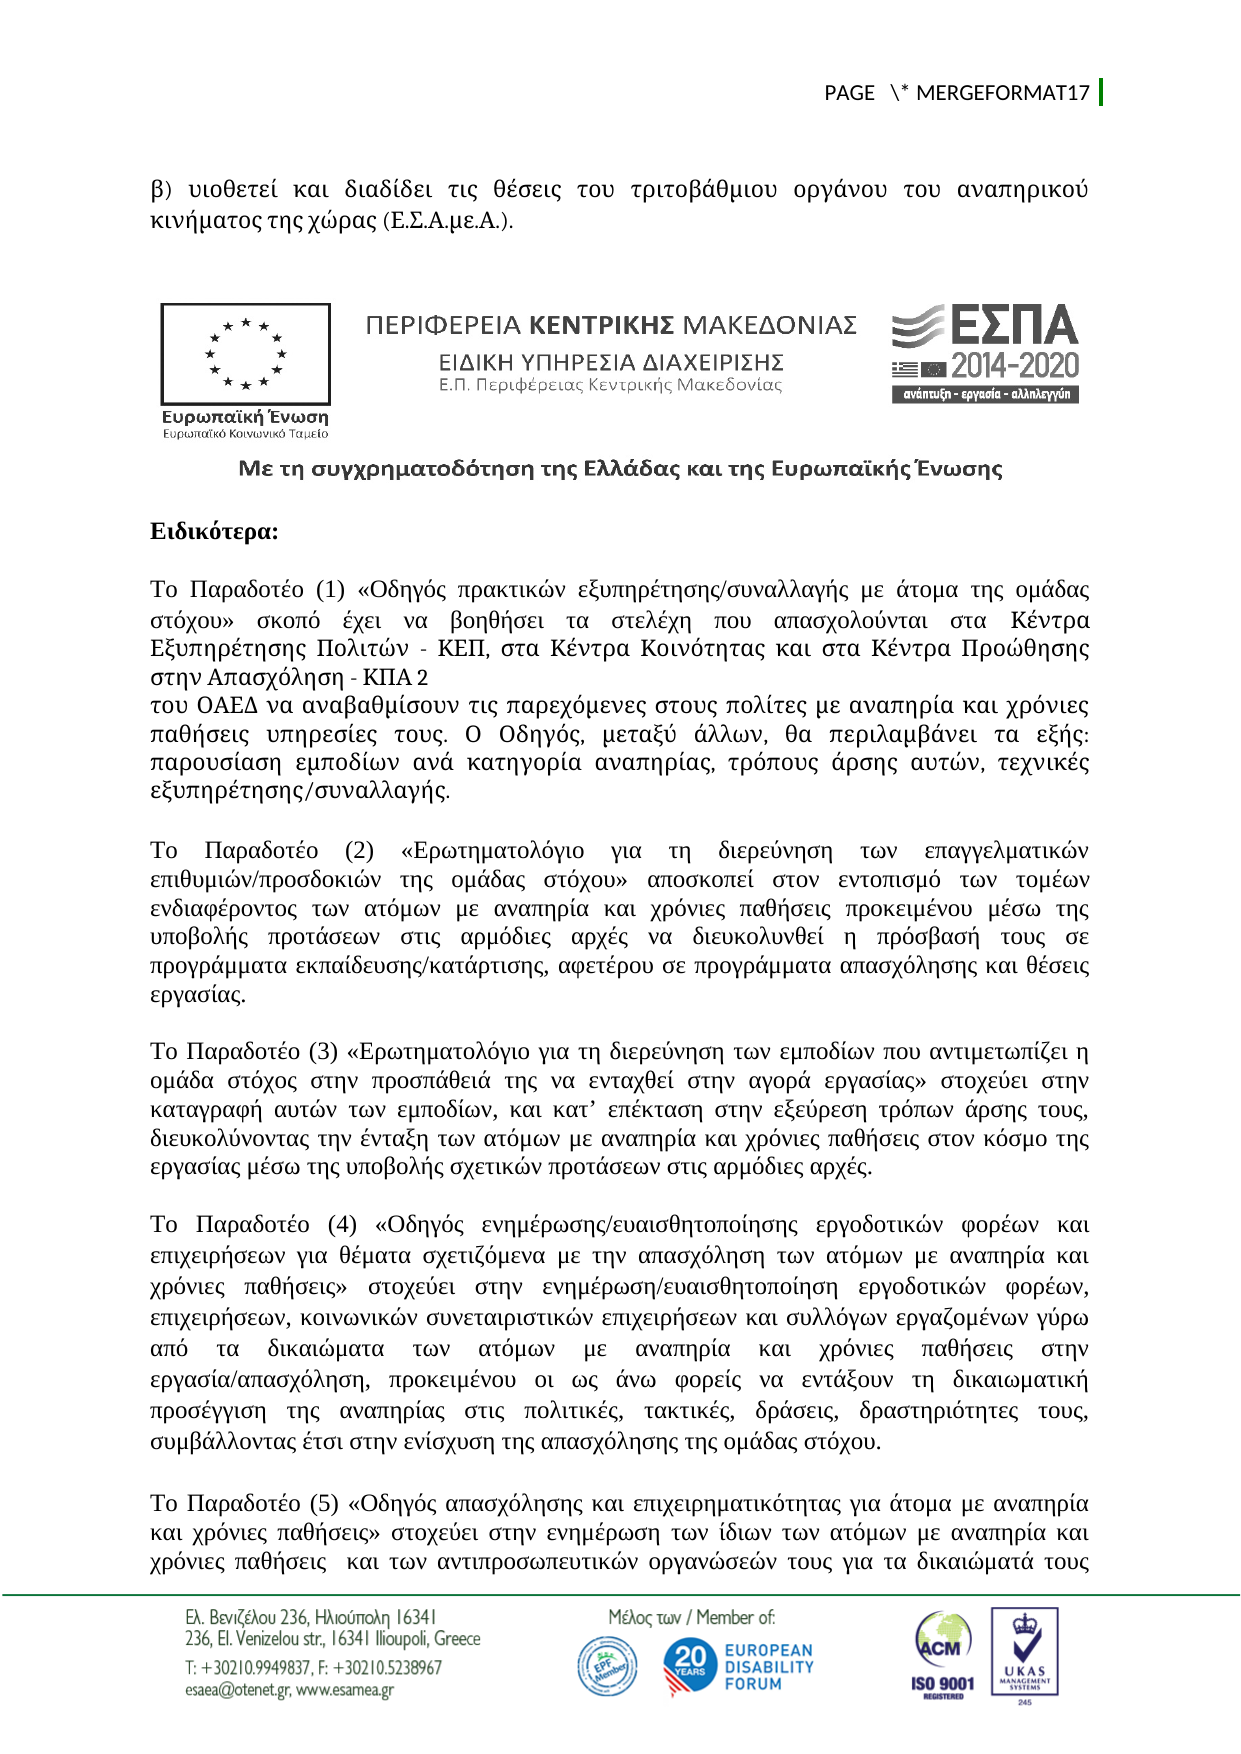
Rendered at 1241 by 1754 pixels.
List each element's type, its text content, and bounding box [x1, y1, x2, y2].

text Το Παραδοτέο (4) «Οδηγός ενημέρωσης/ευαισθητοποίησης εργοδοτικών φορέων και επιχειρήσεων για θέματα σχετιζόμενα με την απασχόληση των ατόμων με αναπηρία και χρόνιες παθήσεις» στοχεύει στην ενημέρωση/ευαισθητοποίηση εργοδοτικών φορέων, επιχειρήσεων, κοινωνικών συνεταιριστικών επιχειρήσεων και συλλόγων εργαζομένων γύρω από τα δικαιώματα των ατόμων με αναπηρία και χρόνιες παθήσεις στην εργασία/απασχόληση, προκειμένου οι ως άνω φορείς να εντάξουν τη δικαιωματική προσέγγιση της αναπηρίας στις πολιτικές, τακτικές, δράσεις, δραστηριότητες τους, συμβάλλοντας έτσι στην ενίσχυση της απασχόλησης της ομάδας στόχου. [150, 1209, 1090, 1455]
text Το Παραδοτέο (2) «Ερωτηματολόγιο για τη διερεύνηση των επαγγελματικών επιθυμιών/προσδοκιών της ομάδας στόχου» αποσκοπεί στον εντοπισμό των τομέων ενδιαφέροντος των ατόμων με αναπηρία και χρόνιες παθήσεις προκειμένου μέσω της υποβολής προτάσεων στις αρμόδιες αρχές να διευκολυνθεί η πρόσβασή τους σε προγράμματα εκπαίδευσης/κατάρτισης, αφετέρου σε προγράμματα απασχόλησης και θέσεις εργασίας. [150, 835, 1090, 1008]
text του ΟΑΕΔ να αναβαθμίσουν τις παρεχόμενες στους πολίτες με αναπηρία και χρόνιες παθήσεις υπηρεσίες τους. Ο Οδηγός, μεταξύ άλλων, θα περιλαμβάνει τα εξής: παρουσίαση εμποδίων ανά κατηγορία αναπηρίας, τρόπους άρσης αυτών, τεχνικές εξυπηρέτησης/συναλλαγής. [150, 693, 1090, 804]
picture [2, 1581, 1241, 1740]
text Το Παραδοτέο (1) «Οδηγός πρακτικών εξυπηρέτησης/συναλλαγής με άτομα της ομάδας στόχου» σκοπό έχει να βοηθήσει τα στελέχη που απασχολούνται στα Κέντρα Εξυπηρέτησης Πολιτών - ΚΕΠ, στα Κέντρα Κοινότητας και στα Κέντρα Προώθησης στην Απασχόληση - ΚΠΑ 2 [150, 574, 1090, 691]
text Το Παραδοτέο (3) «Ερωτηματολόγιο για τη διερεύνηση των εμποδίων που αντιμετωπίζει η ομάδα στόχος στην προσπάθειά της να ενταχθεί στην αγορά εργασίας» στοχεύει στην καταγραφή αυτών των εμποδίων, και κατ’ επέκταση στην εξεύρεση τρόπων άρσης τους, διευκολύνοντας την ένταξη των ατόμων με αναπηρία και χρόνιες παθήσεις στον κόσμο της εργασίας μέσω της υποβολής σχετικών προτάσεων στις αρμόδιες αρχές. [150, 1036, 1090, 1180]
picture [150, 298, 1091, 486]
text β) υιοθετεί και διαδίδει τις θέσεις του τριτοβάθμιου οργάνου του αναπηρικού κινήματος της χώρας (Ε.Σ.Α.με.Α.). [150, 177, 1090, 234]
text Ειδικότερα: [150, 516, 1090, 545]
